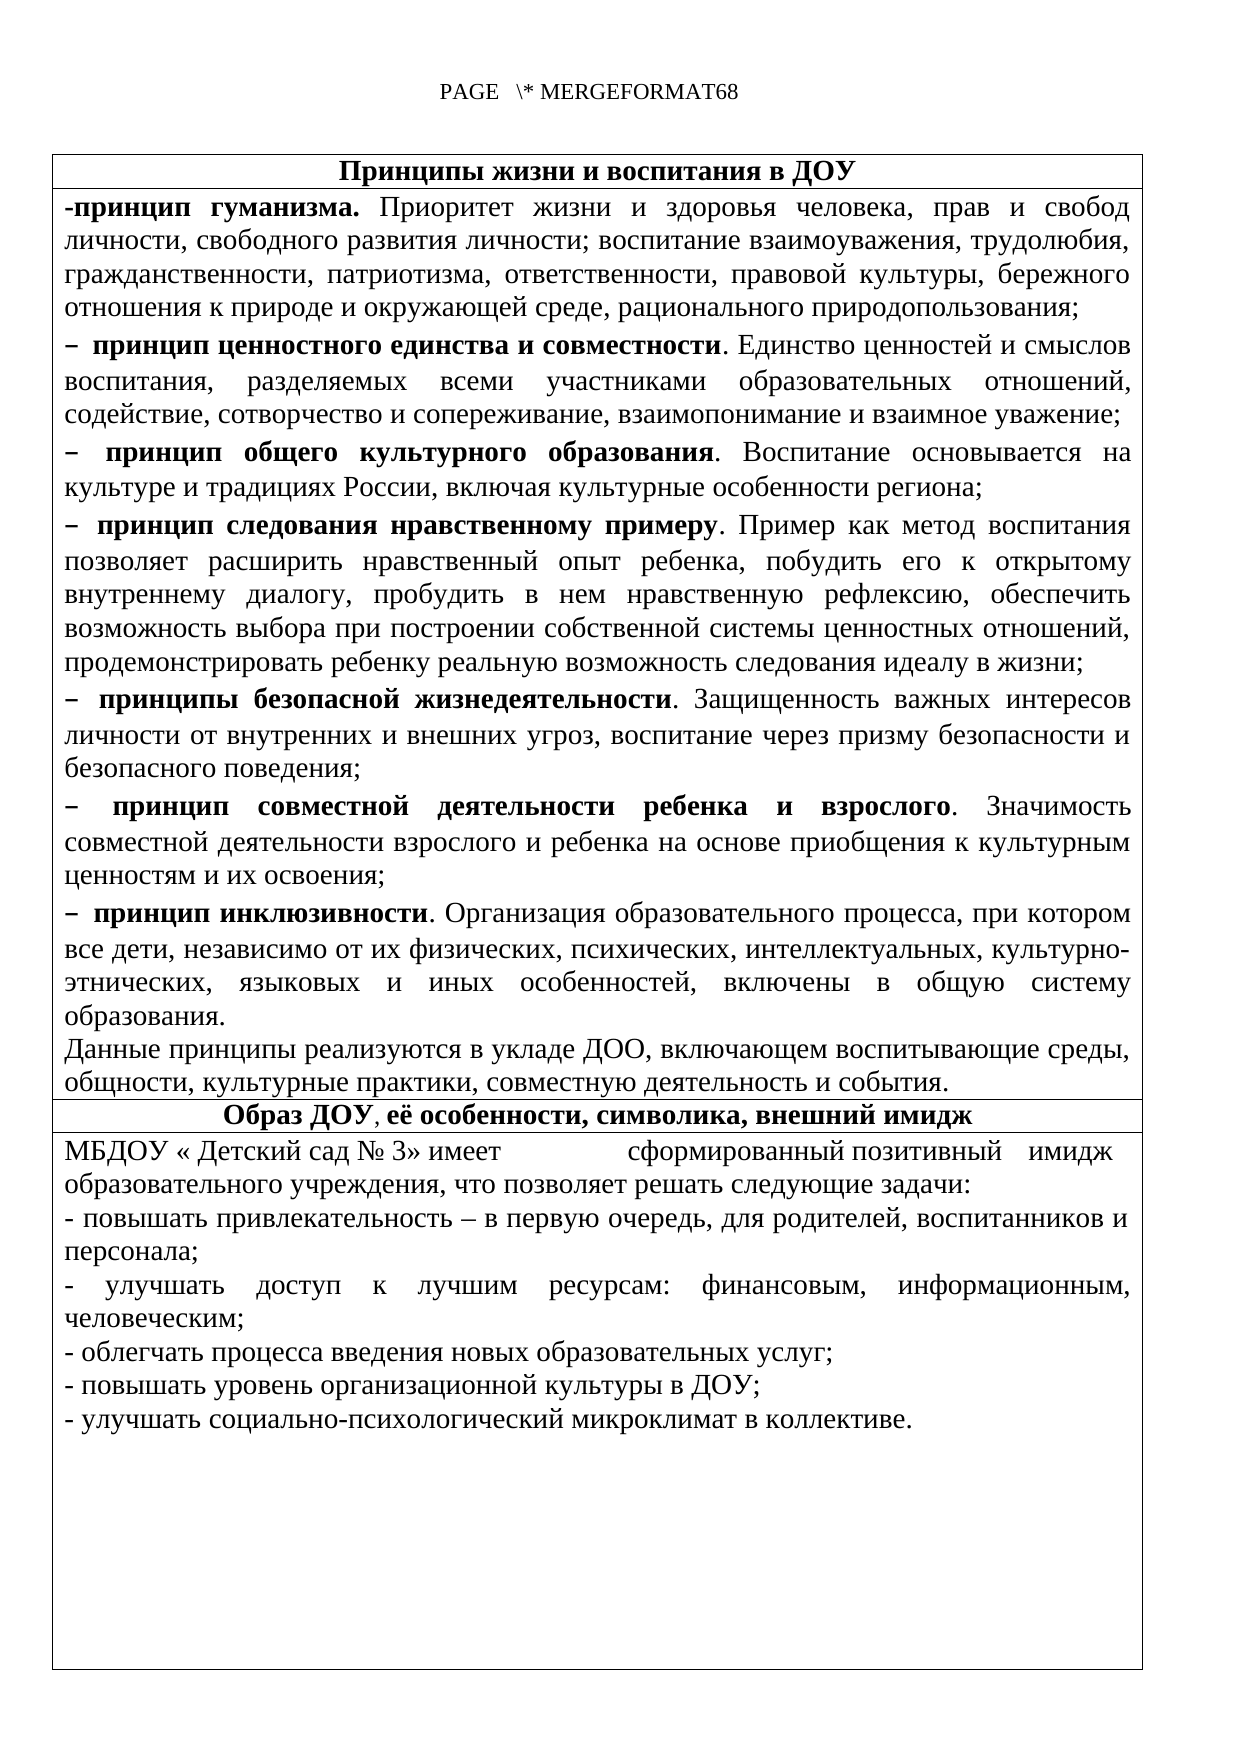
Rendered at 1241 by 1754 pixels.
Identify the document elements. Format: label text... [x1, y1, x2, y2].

table_cell -принцип гуманизма. Приоритет жизни и здоровья человека, прав и свобод личности, свободного развития личности; воспитание взаимоуважения, трудолюбия, гражданственности, патриотизма, ответственности, правовой культуры, бережного отношения к природе и окружающей среде, рационального природопользования; принцип ценностного единства и совместности. Единство ценностей и смыслов воспитания, разделяемых всеми участниками образовательных отношений, содействие, сотворчество и сопереживание, взаимопонимание и взаимное уважение; принцип общего культурного образования. Воспитание основывается на культуре и традициях России, включая культурные особенности региона; принцип следования нравственному примеру. Пример как метод воспитания позволяет расширить нравственный опыт ребенка, побудить его к открытому внутреннему диалогу, пробудить в нем нравственную рефлексию, обеспечить возможность выбора при построении собственной системы ценностных отношений, продемонстрировать ребенку реальную возможность следования идеалу в жизни; принципы безопасной жизнедеятельности. Защищенность важных интересов личности от внутренних и внешних угроз, воспитание через призму безопасности и безопасного поведения; принцип совместной деятельности ребенка и взрослого. Значимость совместной деятельности взрослого и ребенка на основе приобщения к культурным ценностям и их освоения; принцип инклюзивности. Организация образовательного процесса, при котором все дети, независимо от их физических, психических, интеллектуальных, культурно- этнических, языковых и иных особенностей, включены в общую систему образования. Данные принципы реализуются в укладе ДОО, включающем воспитывающие среды, общности, культурные практики, совместную деятельность и события. [53, 189, 1142, 1098]
table_cell МБДОУ « Детский сад № 3» имеет сформированный позитивный имидж образовательного учреждения, что позволяет решать следующие задачи: повышать привлекательность – в первую очередь, для родителей, воспитанников и персонала; улучшать доступ к лучшим ресурсам: финансовым, информационным, человеческим; облегчать процесса введения новых образовательных услуг; повышать уровень организационной культуры в ДОУ; улучшать социально-психологический микроклимат в коллективе. [53, 1133, 1142, 1668]
table_header Принципы жизни и воспитания в ДОУ [53, 155, 1142, 188]
table_cell Образ ДОУ, её особенности, символика, внешний имидж [53, 1100, 1142, 1132]
